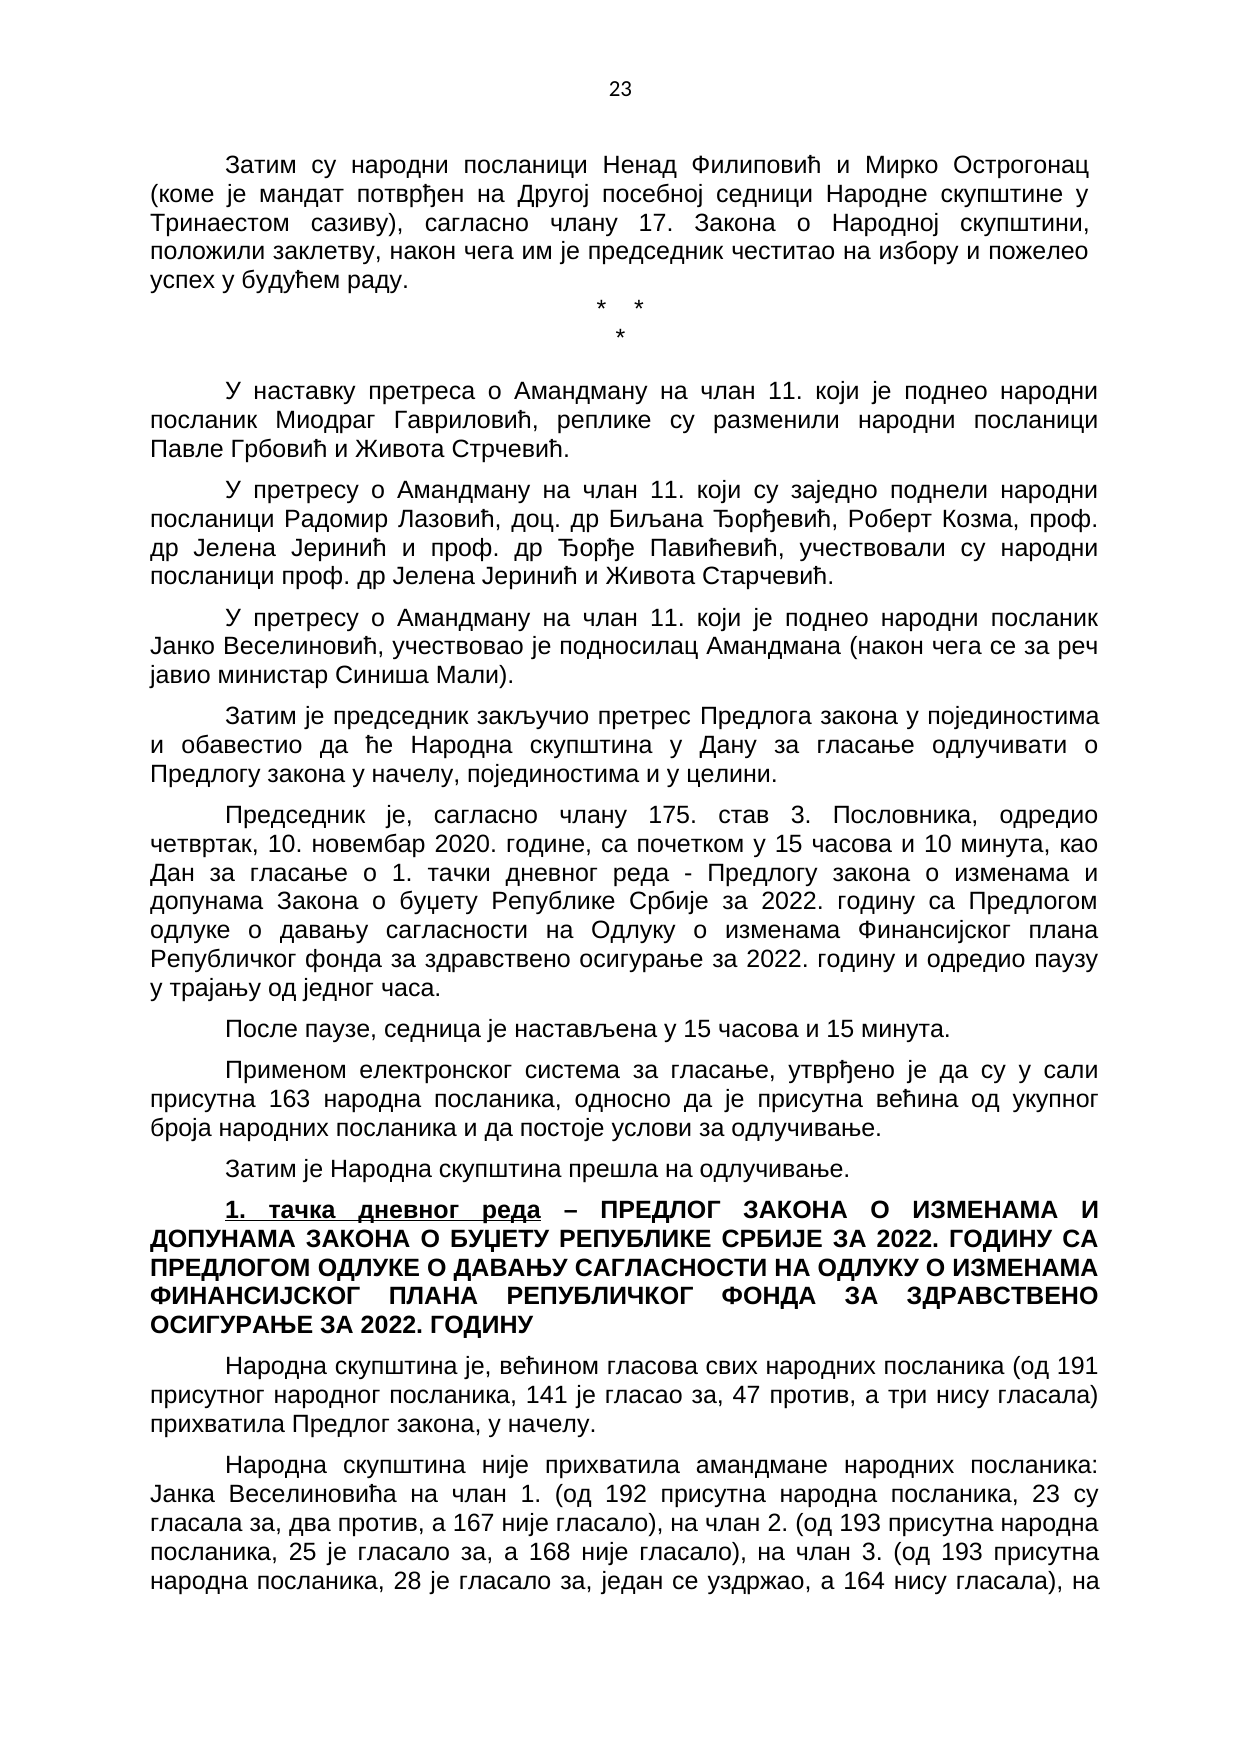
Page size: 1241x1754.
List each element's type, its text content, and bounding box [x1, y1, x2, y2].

text У претресу о Амандману на члан 11. који су заједно поднели народни посланици Радомир Лазовић, доц. др Биљана Ђорђевић, Роберт Козма, проф. др Јелена Јеринић и проф. др Ђорђе Павићевић, учествовали су народни посланици проф. др Јелена Јеринић и Живота Старчевић. [150, 475, 1099, 590]
text * [150, 322, 1090, 351]
text Затим су народни посланици Ненад Филиповић и Мирко Острогонац (коме је мандат потврђен на Другој посебној седници Народне скупштине у Тринаестом сазиву), сагласно члану 17. Закона о Народној скупштини, положили заклетву, након чега им је председник честитао на избору и пожелео успех у будућем раду. [150, 150, 1090, 294]
text Затим је председник закључио претрес Предлога закона у појединостима и обавестио да ће Народна скупштина у Дану за гласање одлучивати о Предлогу закона у начелу, појединостима и у целини. [150, 701, 1099, 787]
text Затим је Народна скупштина прешла на одлучивање. [150, 1154, 1099, 1182]
text 1. тачка дневног реда – ПРЕДЛОГ ЗАКОНА О ИЗМЕНАМА И ДОПУНАМА ЗАКОНА О БУЏЕТУ РЕПУБЛИКЕ СРБИЈЕ ЗА 2022. ГОДИНУ СА ПРЕДЛОГОМ ОДЛУКЕ О ДАВАЊУ САГЛАСНОСТИ НА ОДЛУКУ О ИЗМЕНАМА ФИНАНСИЈСКОГ ПЛАНА РЕПУБЛИЧКОГ ФОНДА ЗА ЗДРАВСТВЕНО ОСИГУРАЊЕ ЗА 2022. ГОДИНУ [150, 1195, 1099, 1339]
text Применом електронског система за гласање, утврђено је да су у сали присутна 163 народна посланика, односно да је присутна већина од укупног броја народних посланика и да постоје услови за одлучивање. [150, 1055, 1099, 1141]
text Председник је, сагласно члану 175. став 3. Пословника, одредио четвртак, 10. новембар 2020. године, са почетком у 15 часова и 10 минута, као Дан за гласање о 1. тачки дневног реда - Предлогу закона о изменама и допунама Закона о буџету Републике Србије за 2022. годину са Предлогом одлуке о давању сагласности на Одлуку о изменама Финансијског плана Републичког фонда за здравствено осигурање за 2022. годину и одредио паузу у трајању од једног часа. [150, 800, 1099, 1001]
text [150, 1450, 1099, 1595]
text Народна скупштина је, већином гласова свих народних посланика (од 191 присутног народног посланика, 141 је гласао за, 47 против, а три нису гласала) прихватила Предлог закона, у начелу. [150, 1351, 1099, 1437]
text У наставку претреса о Амандману на члан 11. који је поднео народни посланик Миодраг Гавриловић, реплике су разменили народни посланици Павле Грбовић и Живота Стрчевић. [150, 376, 1099, 462]
text У претресу о Амандману на члан 11. који је поднео народни посланик Јанко Веселиновић, учествовао је подносилац Амандмана (након чега се за реч јавио министар Синиша Мали). [150, 602, 1099, 689]
text * * [150, 294, 1090, 322]
text После паузе, седница је настављена у 15 часова и 15 минута. [150, 1014, 1099, 1042]
